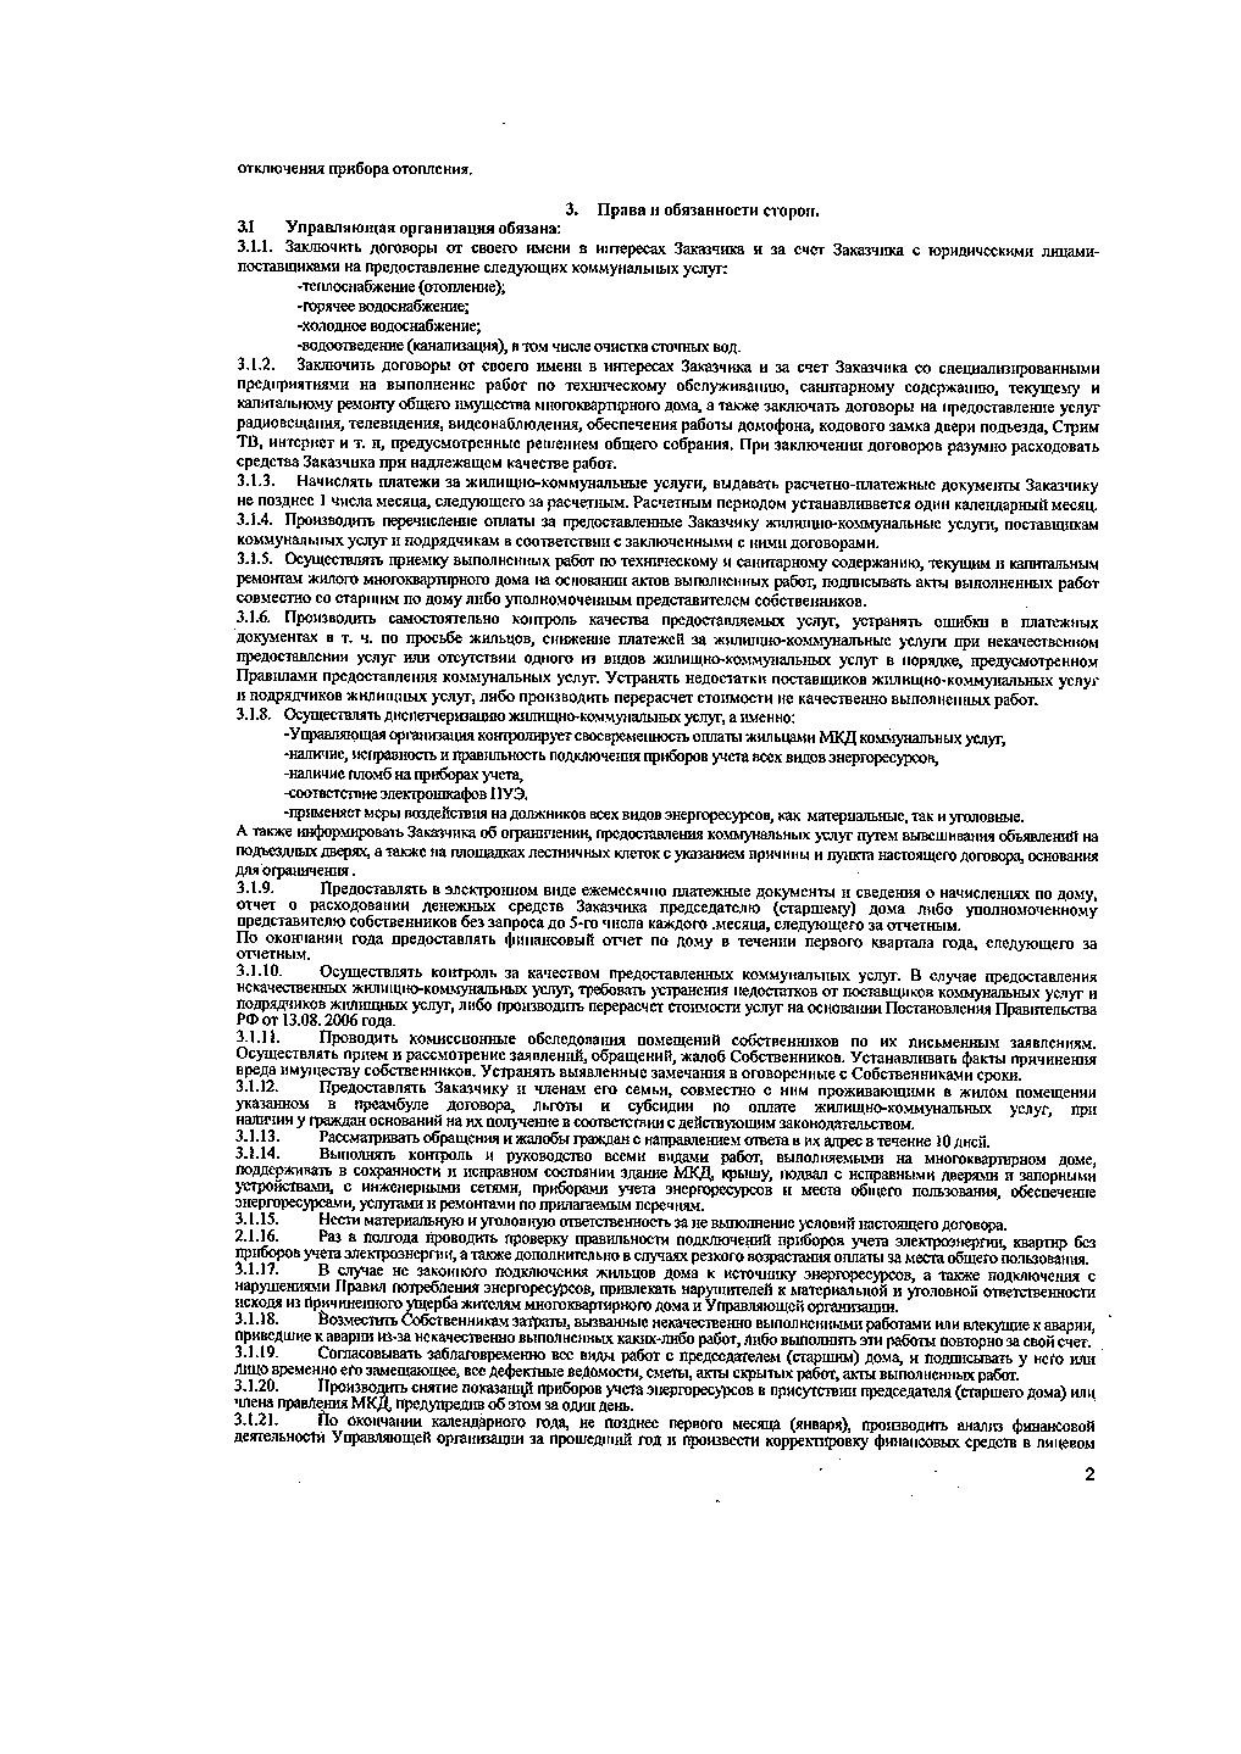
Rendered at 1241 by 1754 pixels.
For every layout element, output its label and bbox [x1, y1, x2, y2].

picture [177, 118, 1153, 1522]
